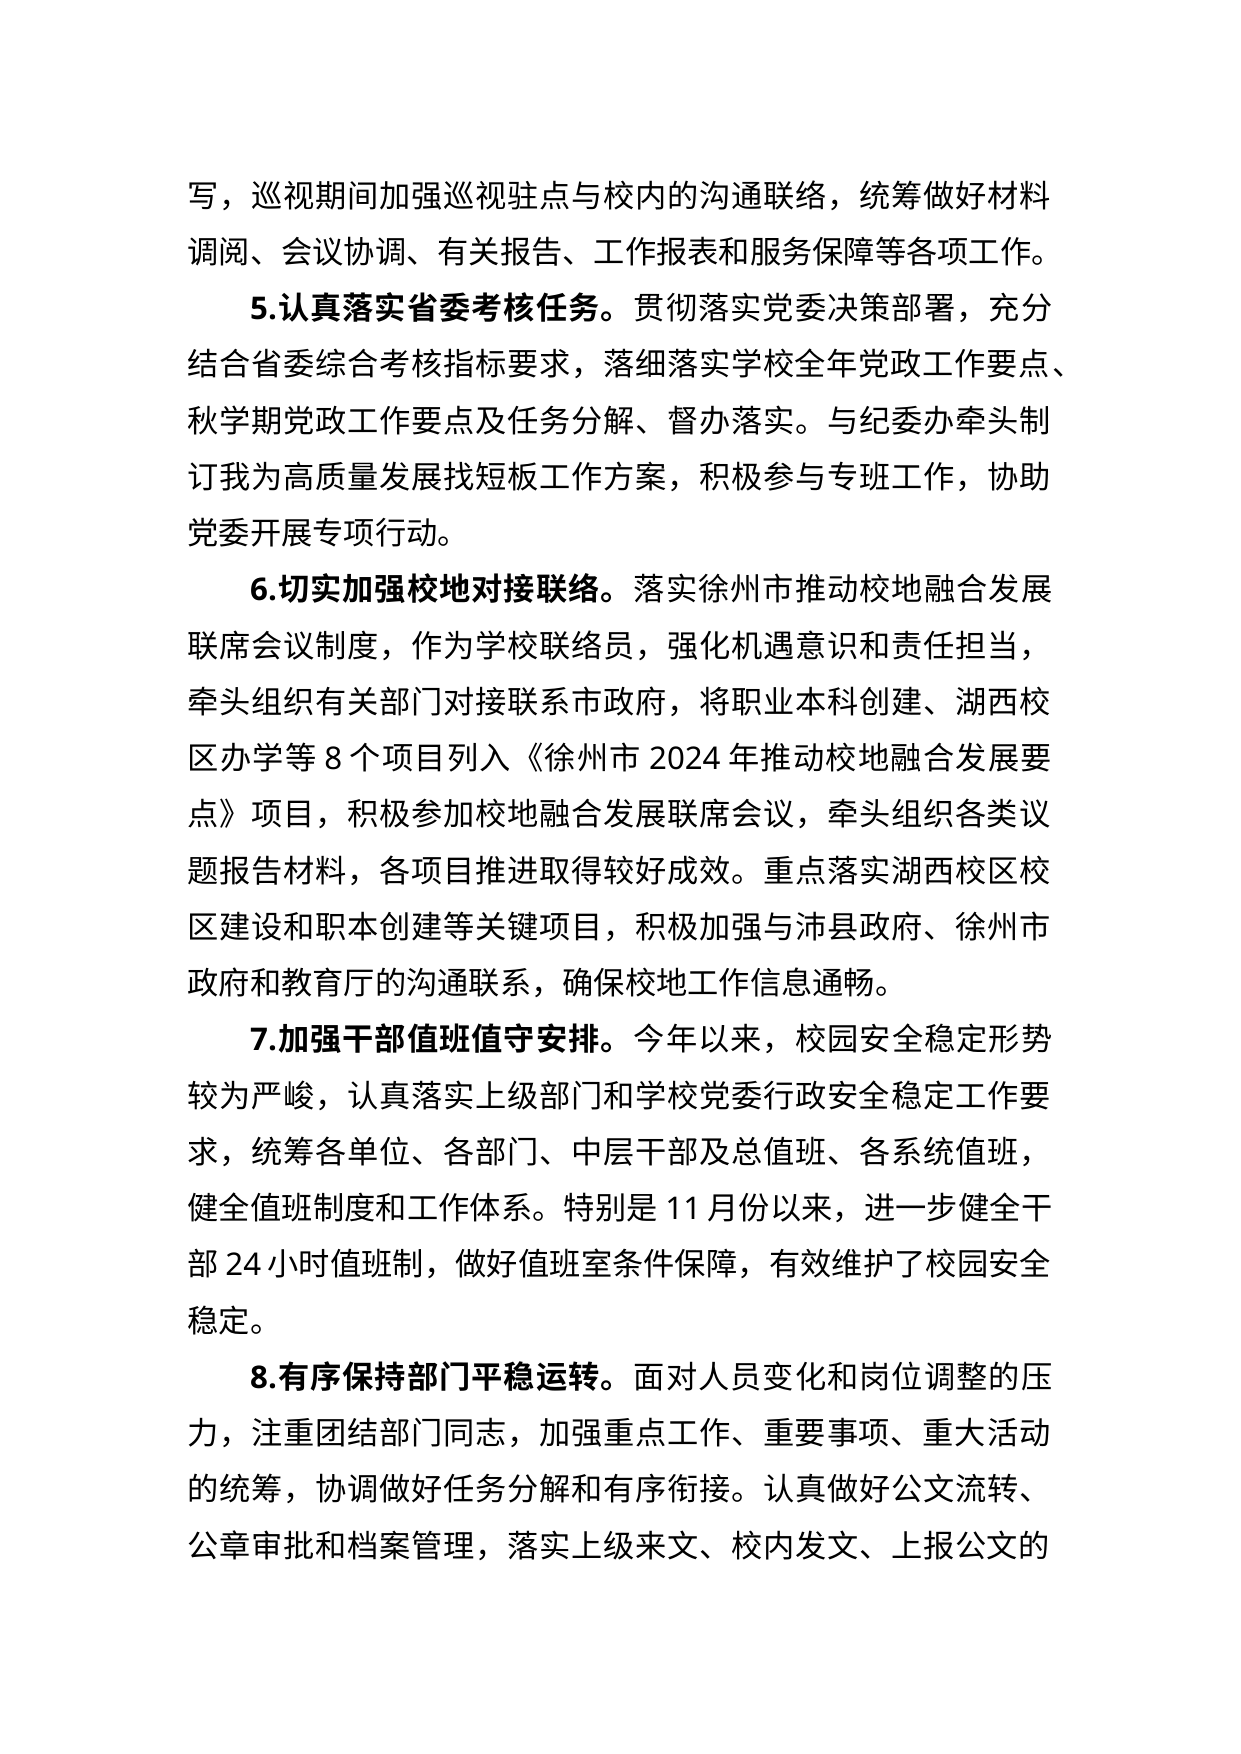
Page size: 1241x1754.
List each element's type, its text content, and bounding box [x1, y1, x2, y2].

text 6.切实加强校地对接联络。落实徐州市推动校地融合发展联席会议制度，作为学校联络员，强化机遇意识和责任担当，牵头组织有关部门对接联系市政府，将职业本科创建、湖西校区办学等8个项目列入《徐州市2024年推动校地融合发展要点》项目，积极参加校地融合发展联席会议，牵头组织各类议题报告材料，各项目推进取得较好成效。重点落实湖西校区校区建设和职本创建等关键项目，积极加强与沛县政府、徐州市政府和教育厅的沟通联系，确保校地工作信息通畅。 [187, 556, 1053, 1006]
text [187, 1343, 1053, 1568]
text 5.认真落实省委考核任务。贯彻落实党委决策部署，充分结合省委综合考核指标要求，落细落实学校全年党政工作要点、秋学期党政工作要点及任务分解、督办落实。与纪委办牵头制订我为高质量发展找短板工作方案，积极参与专班工作，协助党委开展专项行动。 [187, 274, 1053, 556]
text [187, 162, 1053, 274]
text 7.加强干部值班值守安排。今年以来，校园安全稳定形势较为严峻，认真落实上级部门和学校党委行政安全稳定工作要求，统筹各单位、各部门、中层干部及总值班、各系统值班，健全值班制度和工作体系。特别是11月份以来，进一步健全干部24小时值班制，做好值班室条件保障，有效维护了校园安全稳定。 [187, 1006, 1053, 1343]
